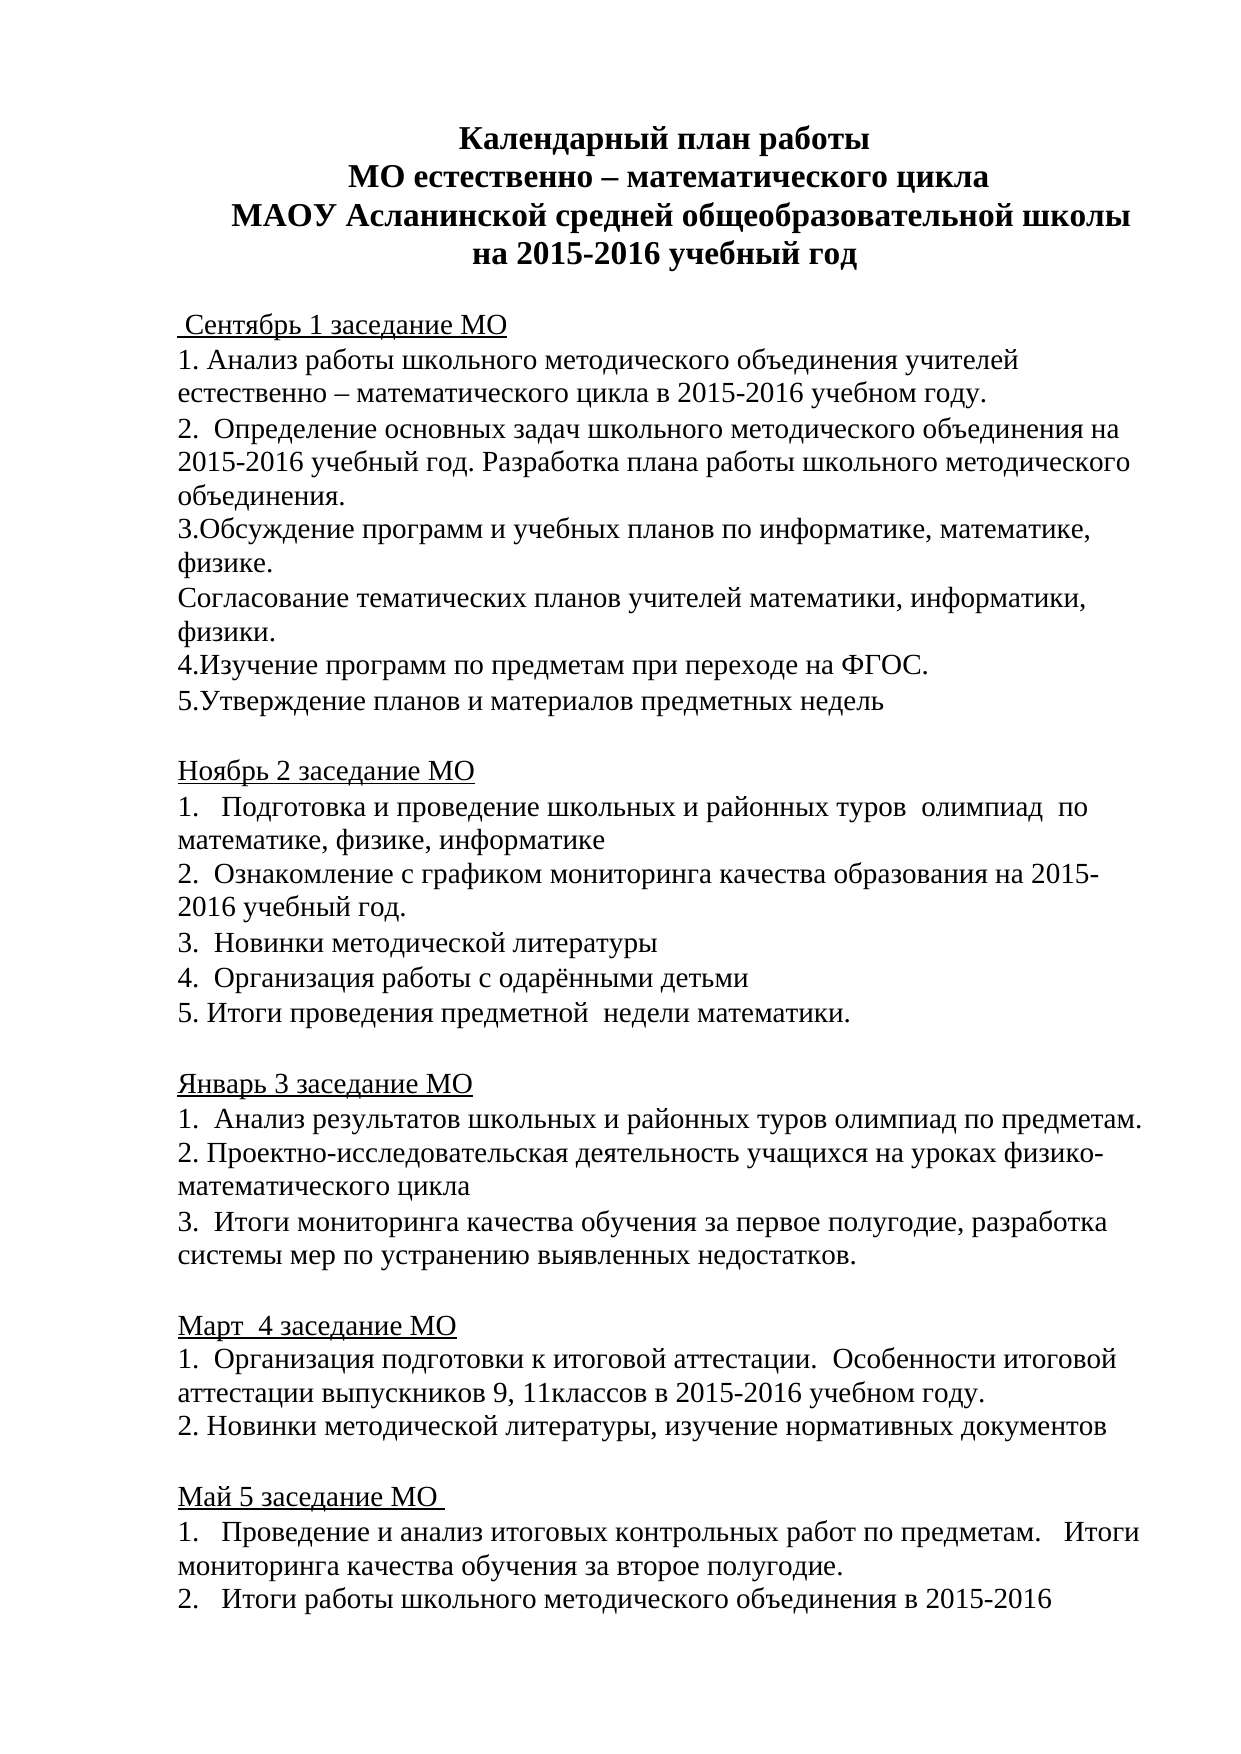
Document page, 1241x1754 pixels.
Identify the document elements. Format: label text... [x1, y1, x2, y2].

text 2. Определение основных задач школьного методического объединения на 2015-2016 учебный год. Разработка плана работы школьного методического объединения. 3.Обсуждение программ и учебных планов по информатике, математике, физике. [177, 411, 1152, 579]
text 3. Новинки методической литературы [177, 925, 1152, 958]
text 1. Подготовка и проведение школьных и районных туров олимпиад по математике, физике, информатике 2. Ознакомление с графиком мониторинга качества образования на 2015-2016 учебный год. [177, 789, 1152, 923]
text на 2015-2016 учебный год [177, 233, 1152, 271]
text Согласование тематических планов учителей математики, информатики, физики. 4.Изучение программ по предметам при переходе на ФГОС. [177, 580, 1152, 681]
text Январь 3 заседание МО [177, 1066, 1152, 1099]
text 3. Итоги мониторинга качества обучения за первое полугодие, разработка системы мер по устранению выявленных недостатков. [177, 1204, 1152, 1271]
text Календарный план работы МО естественно – математического цикла МАОУ Асланинской средней общеобразовательной школы [177, 118, 1152, 233]
text Май 5 заседание МО [177, 1479, 1152, 1513]
text Ноябрь 2 заседание МО [177, 753, 1152, 787]
text 5.Утверждение планов и материалов предметных недель [177, 683, 1152, 716]
text 4. Организация работы с одарёнными детьми [177, 960, 1152, 993]
text 1. Анализ результатов школьных и районных туров олимпиад по предметам. 2. Проектно-исследовательская деятельность учащихся на уроках физико-математического цикла [177, 1101, 1152, 1202]
text 5. Итоги проведения предметной недели математики. [177, 995, 1152, 1029]
text Март 4 заседание МО 1. Организация подготовки к итоговой аттестации. Особенности итоговой аттестации выпускников 9, 11классов в 2015-2016 учебном году. 2. Новинки методической литературы, изучение нормативных документов [177, 1308, 1152, 1442]
text 1. Анализ работы школьного методического объединения учителей естественно – математического цикла в 2015-2016 учебном году. [177, 342, 1152, 409]
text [177, 1514, 1152, 1615]
text Сентябрь 1 заседание МО [177, 307, 1152, 340]
